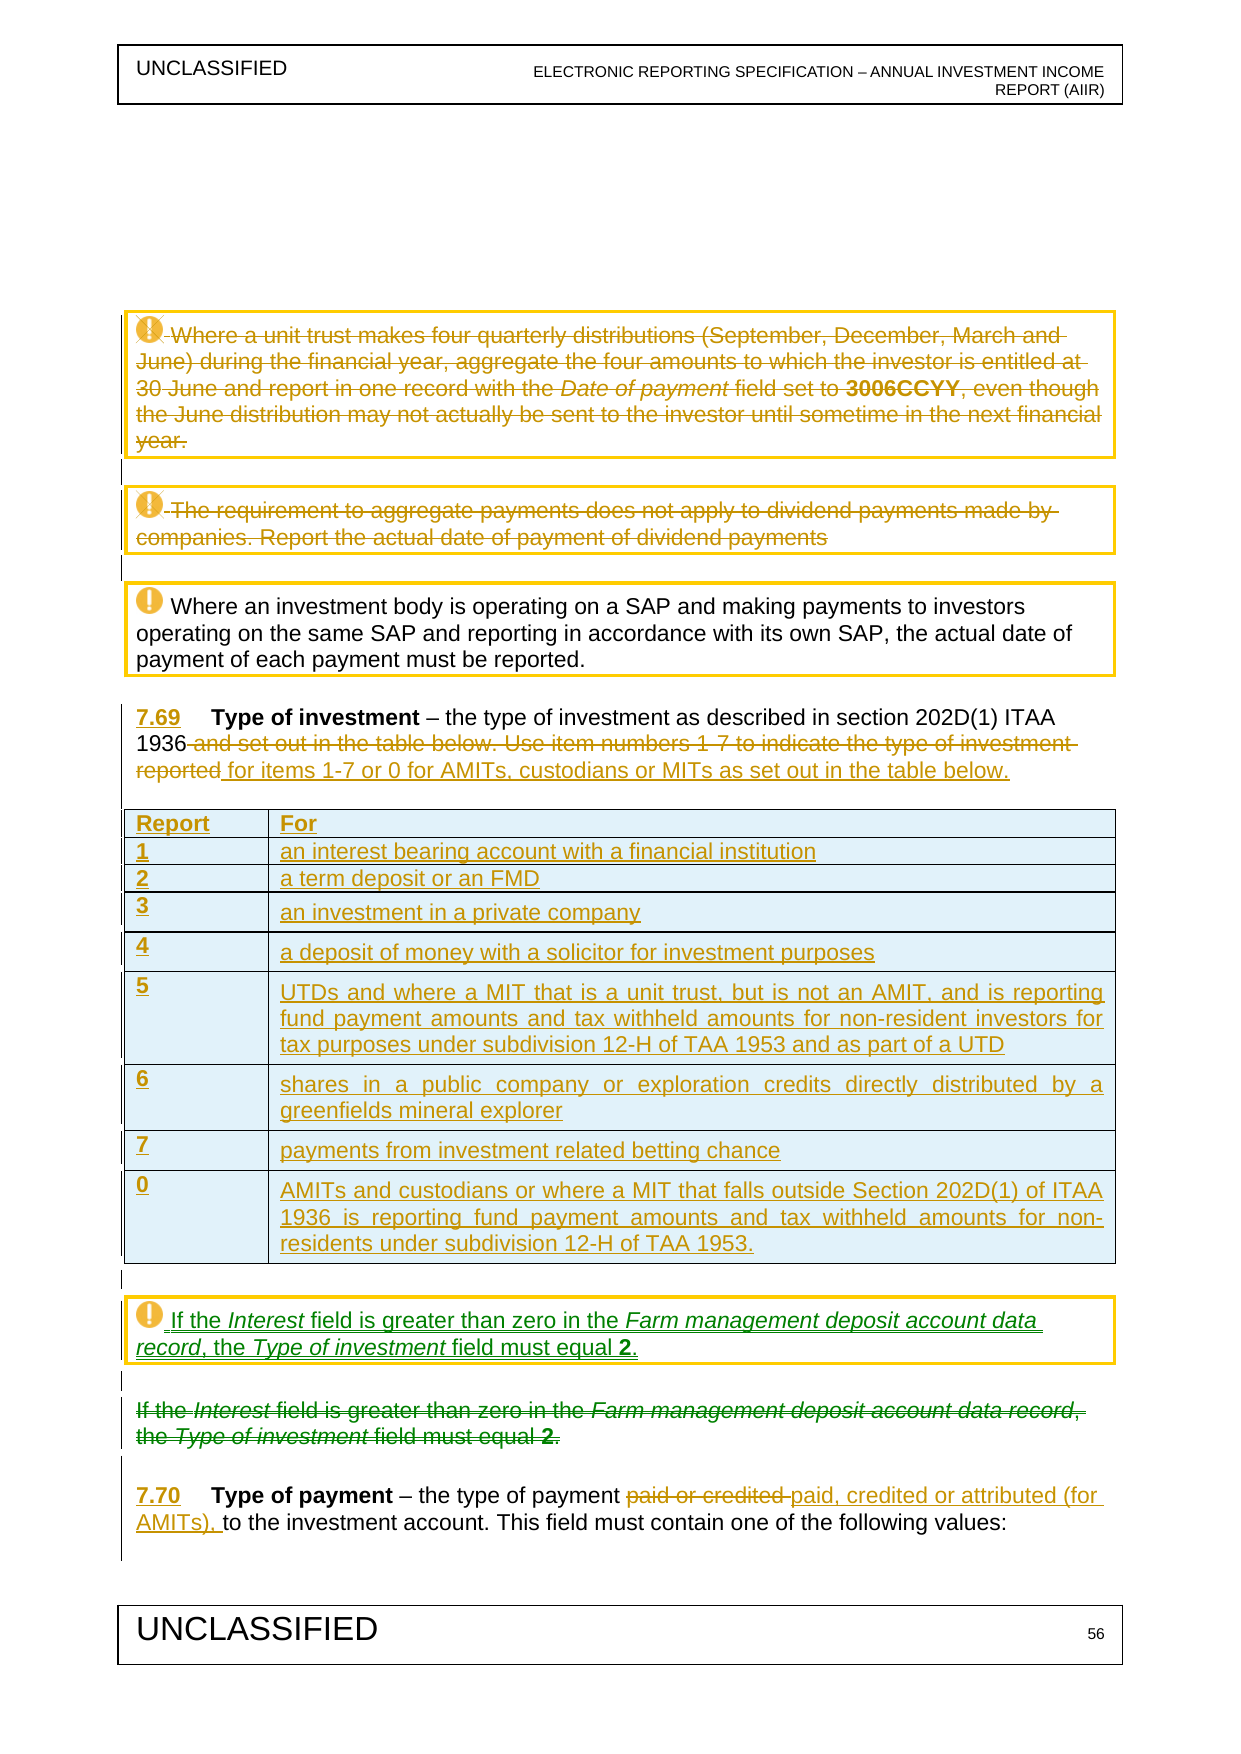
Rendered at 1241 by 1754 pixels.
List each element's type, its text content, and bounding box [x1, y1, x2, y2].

picture [135, 316, 148, 342]
picture [151, 317, 164, 342]
text Type of investment – the type of investment as described in section 202D(1) ITAA 1936 [136, 704, 1104, 783]
picture [135, 1300, 164, 1329]
picture [135, 586, 164, 615]
picture [137, 490, 163, 503]
text Where an investment body is operating on a SAP and making payments to investors operating on the same SAP and reporting in accordance with its own SAP, the actual date of payment of each payment must be reported. [128, 585, 1113, 674]
text Type of payment – the type of payment to the investment account. This field must contain one of the following values: [136, 1482, 1104, 1535]
picture [137, 331, 163, 344]
picture [151, 492, 164, 517]
picture [137, 506, 163, 519]
picture [137, 315, 162, 328]
picture [135, 491, 149, 518]
